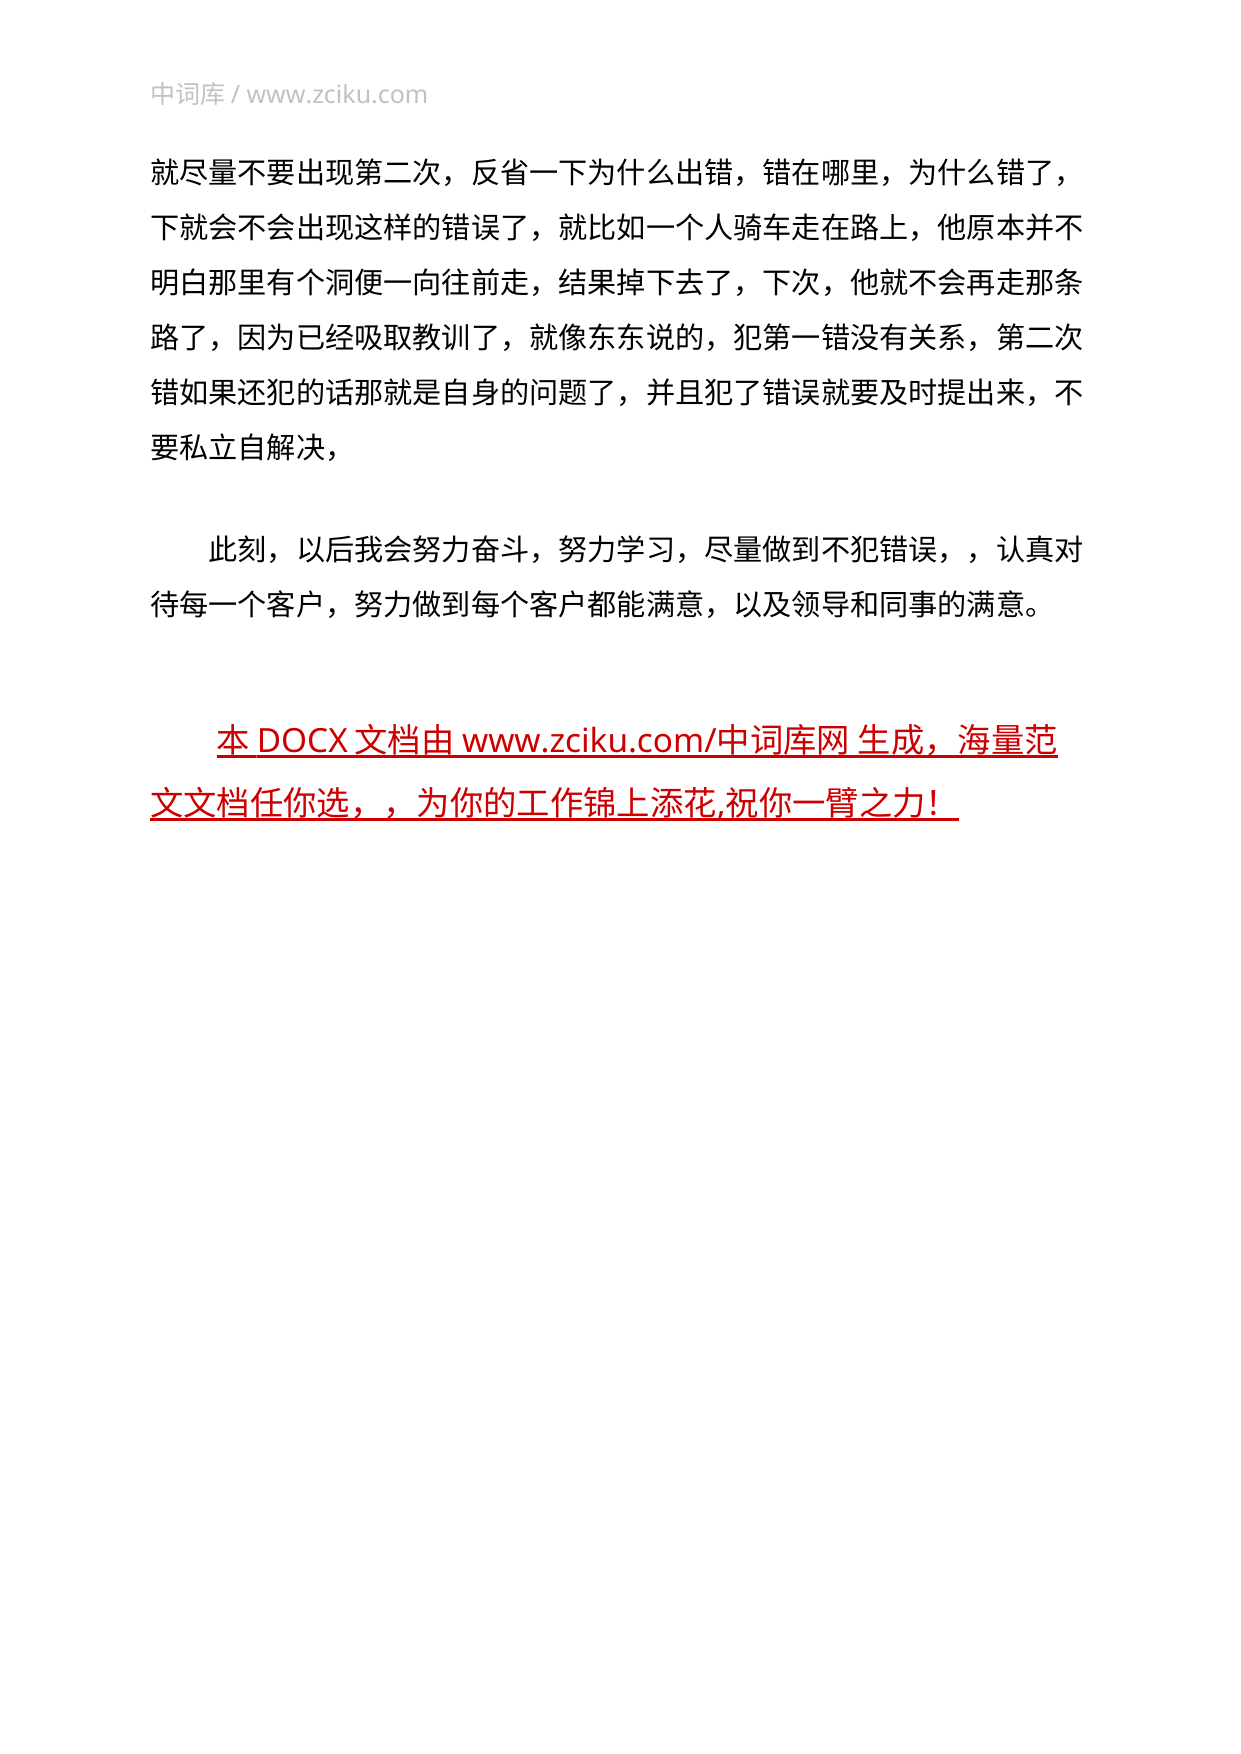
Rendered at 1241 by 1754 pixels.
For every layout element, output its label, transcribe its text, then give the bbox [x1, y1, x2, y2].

text 本DOCX文档由 www.zciku.com/中词库网 生成，海量范文文档任你选，，为你的工作锦上添花,祝你一臂之力！ [150, 714, 1090, 825]
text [150, 150, 1090, 467]
text 此刻，以后我会努力奋斗，努力学习，尽量做到不犯错误，，认真对待每一个客户，努力做到每个客户都能满意，以及领导和同事的满意。 [150, 526, 1090, 623]
